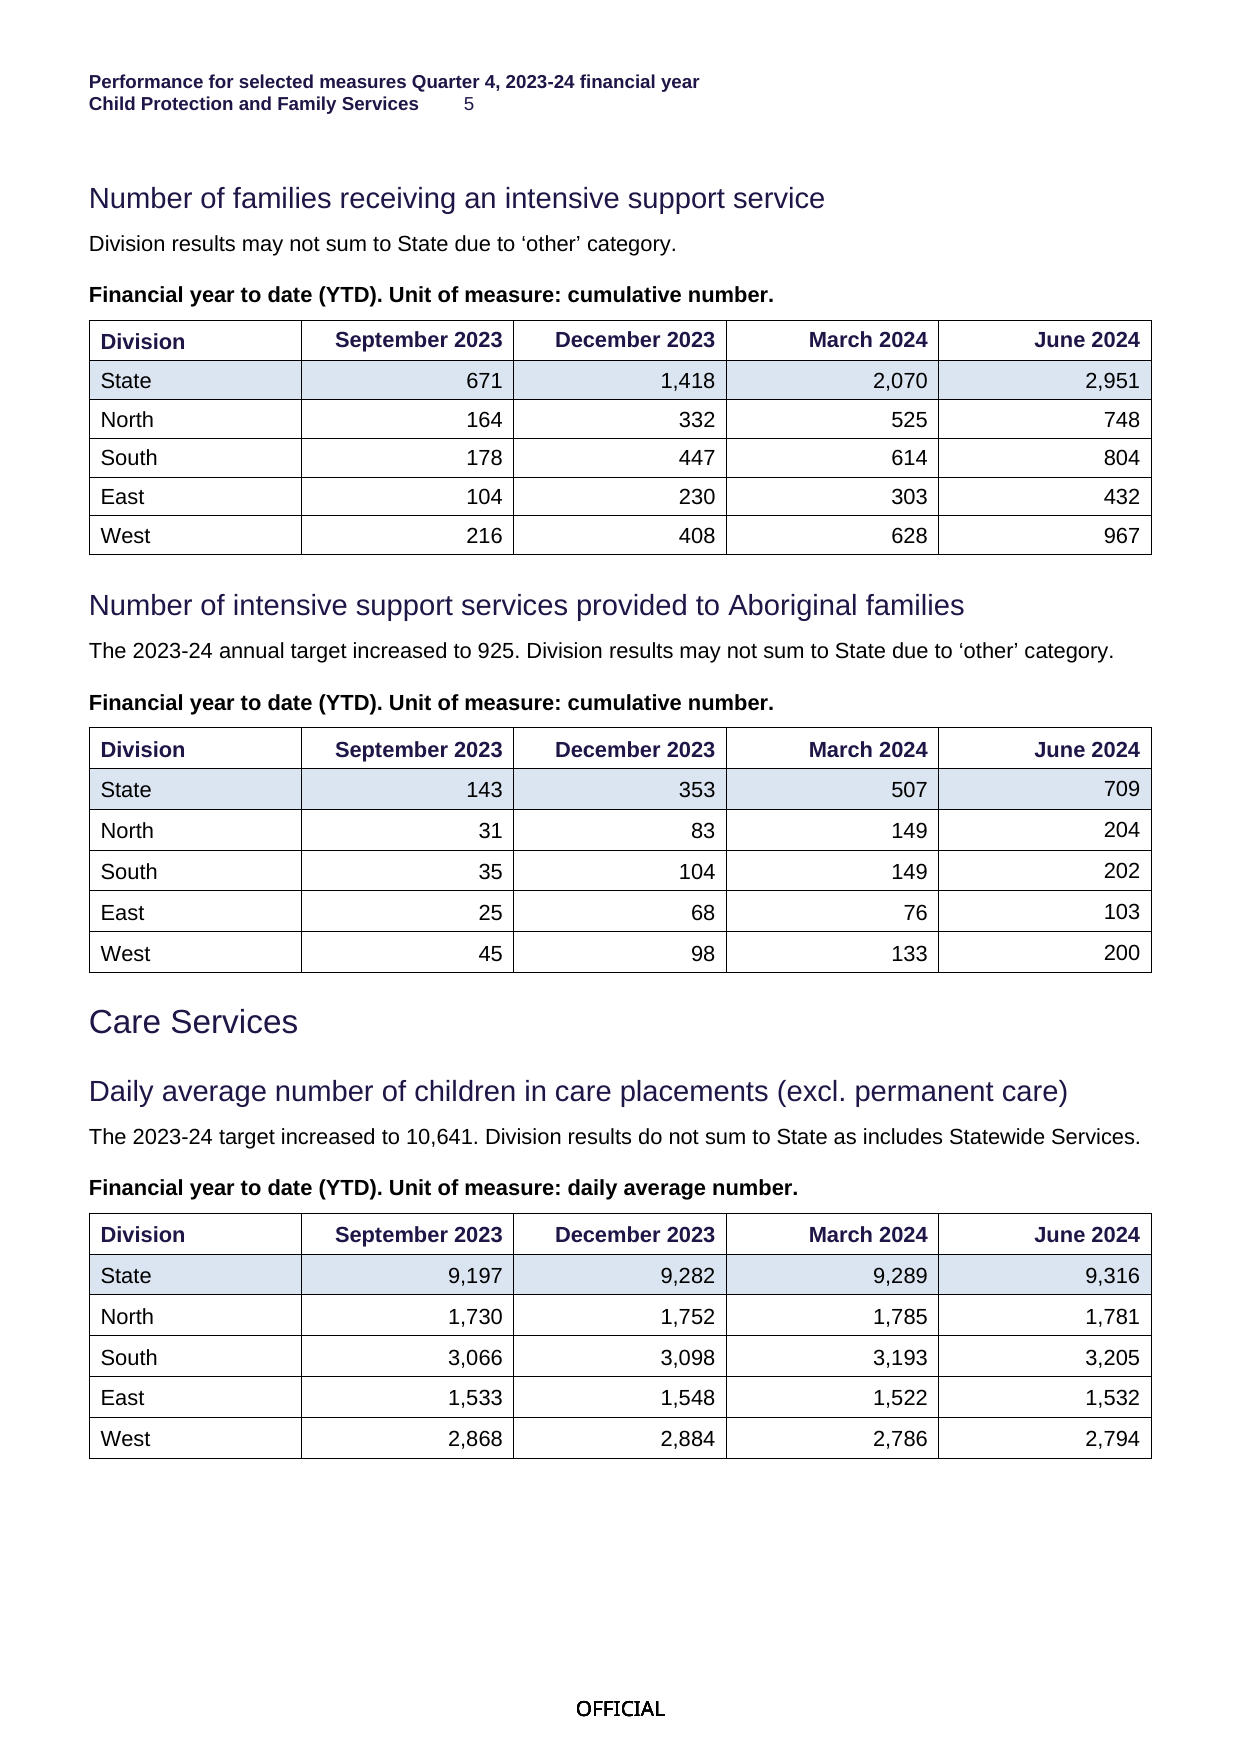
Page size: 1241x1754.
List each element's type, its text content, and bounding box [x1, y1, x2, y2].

table_cell West [90, 516, 301, 554]
table_cell 408 [514, 516, 726, 554]
table_cell West [90, 1418, 301, 1458]
table_cell 2,951 [939, 361, 1151, 399]
table_cell 525 [727, 400, 938, 438]
table_cell 2,868 [302, 1418, 513, 1458]
table_cell 3,193 [727, 1336, 938, 1376]
table_cell East [90, 1377, 301, 1417]
table_cell 303 [727, 478, 938, 515]
text Financial year to date (YTD). Unit of measure: cumulative number. [89, 688, 1152, 714]
table_cell 216 [302, 516, 513, 554]
table_header June 2024 [939, 321, 1151, 360]
table_cell East [90, 478, 301, 515]
table_header December 2023 [514, 321, 726, 360]
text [89, 281, 1152, 307]
table_cell 3,205 [939, 1336, 1151, 1376]
table_cell 9,316 [939, 1255, 1151, 1294]
table_cell 1,781 [939, 1295, 1151, 1335]
table_cell 1,548 [514, 1377, 726, 1417]
table_cell South [90, 1336, 301, 1376]
table_cell 332 [514, 400, 726, 438]
subtitle Care Services [89, 1002, 1152, 1041]
table_cell 1,418 [514, 361, 726, 399]
table_cell 76 [727, 891, 938, 931]
table_header Division [90, 728, 301, 768]
table_cell 748 [939, 400, 1151, 438]
text The 2023-24 target increased to 10,641. Division results do not sum to State as includes Statewide Services. [89, 1120, 1152, 1149]
subtitle Number of intensive support services provided to Aboriginal families [89, 584, 1152, 622]
table_cell South [90, 851, 301, 890]
table_cell 3,098 [514, 1336, 726, 1376]
table_cell 104 [302, 478, 513, 515]
table_header June 2024 [939, 728, 1151, 768]
table_cell 104 [514, 851, 726, 890]
table_cell 2,070 [727, 361, 938, 399]
subtitle Number of families receiving an intensive support service [89, 177, 1152, 214]
table_cell South [90, 439, 301, 477]
table_cell 149 [727, 810, 938, 849]
table_cell 68 [514, 891, 726, 931]
table_cell 628 [727, 516, 938, 554]
table_cell State [90, 769, 301, 809]
table_cell North [90, 400, 301, 438]
table_cell 804 [939, 439, 1151, 477]
table_cell 31 [302, 810, 513, 849]
table_cell North [90, 1295, 301, 1335]
text Division results may not sum to State due to ‘other’ category. [89, 227, 1152, 256]
table_cell North [90, 810, 301, 849]
table_cell 1,533 [302, 1377, 513, 1417]
text The 2023-24 annual target increased to 925. Division results may not sum to State due to ‘other’ category. [89, 634, 1152, 663]
table_cell 2,786 [727, 1418, 938, 1458]
table_cell 671 [302, 361, 513, 399]
table_cell 143 [302, 769, 513, 809]
table_cell 2,884 [514, 1418, 726, 1458]
table_cell State [90, 1255, 301, 1294]
table_header September 2023 [302, 728, 513, 768]
table_cell 1,522 [727, 1377, 938, 1417]
table_cell 1,785 [727, 1295, 938, 1335]
table_cell 103 [939, 891, 1151, 931]
table_cell 133 [727, 932, 938, 972]
table_header Division [90, 321, 301, 360]
subtitle Daily average number of children in care placements (excl. permanent care) [89, 1070, 1152, 1107]
table_header March 2024 [727, 321, 938, 360]
table_cell 45 [302, 932, 513, 972]
text Financial year to date (YTD). Unit of measure: daily average number. [89, 1174, 1152, 1200]
table_header March 2024 [727, 728, 938, 768]
table_header December 2023 [514, 728, 726, 768]
table_cell 204 [939, 810, 1151, 849]
table_cell 149 [727, 851, 938, 890]
table_cell 83 [514, 810, 726, 849]
table_cell 1,730 [302, 1295, 513, 1335]
table_cell West [90, 932, 301, 972]
table_header December 2023 [514, 1214, 726, 1253]
table_cell 200 [939, 932, 1151, 972]
table_header Division [90, 1214, 301, 1253]
table_cell 1,752 [514, 1295, 726, 1335]
table_cell 35 [302, 851, 513, 890]
table_cell 98 [514, 932, 726, 972]
table_cell 178 [302, 439, 513, 477]
table_cell 230 [514, 478, 726, 515]
table_cell 2,794 [939, 1418, 1151, 1458]
table_cell State [90, 361, 301, 399]
table_header September 2023 [302, 321, 513, 360]
table_cell 447 [514, 439, 726, 477]
table_cell 164 [302, 400, 513, 438]
table_cell 614 [727, 439, 938, 477]
table_cell 3,066 [302, 1336, 513, 1376]
table_cell 353 [514, 769, 726, 809]
table_cell 507 [727, 769, 938, 809]
table_header March 2024 [727, 1214, 938, 1253]
table_cell 25 [302, 891, 513, 931]
table_cell East [90, 891, 301, 931]
table_header June 2024 [939, 1214, 1151, 1253]
table_cell 9,197 [302, 1255, 513, 1294]
table_cell 967 [939, 516, 1151, 554]
table_cell 9,289 [727, 1255, 938, 1294]
table_cell 9,282 [514, 1255, 726, 1294]
table_cell 202 [939, 851, 1151, 890]
table_cell 432 [939, 478, 1151, 515]
table_cell 1,532 [939, 1377, 1151, 1417]
table_cell 709 [939, 769, 1151, 809]
table_header September 2023 [302, 1214, 513, 1253]
